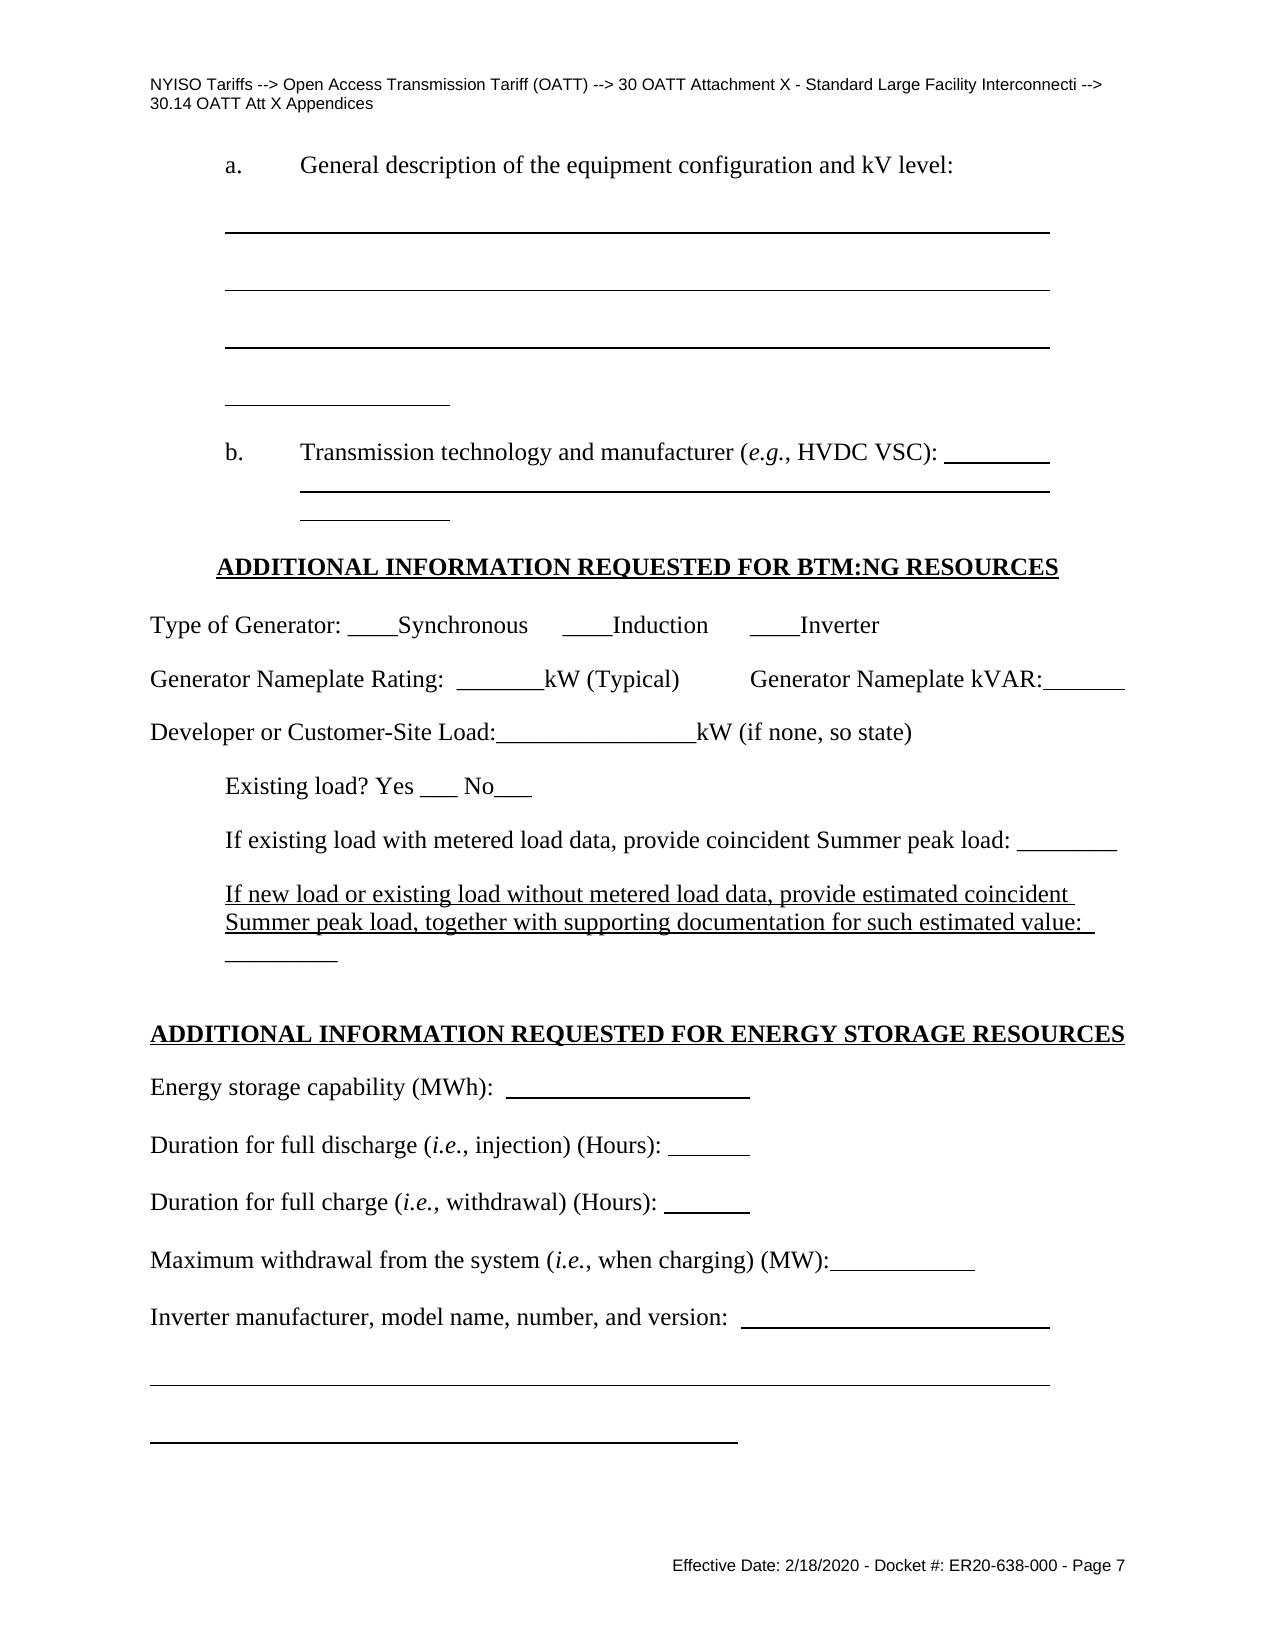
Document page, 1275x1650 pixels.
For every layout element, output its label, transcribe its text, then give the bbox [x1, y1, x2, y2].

text Inverter manufacturer, model name, number, and version: [150, 1302, 1125, 1446]
text Energy storage capability (MWh): [150, 1072, 1125, 1101]
text Maximum withdrawal from the system (i.e., when charging) (MW): [150, 1245, 1125, 1274]
text Duration for full discharge (i.e., injection) (Hours): [150, 1130, 1125, 1159]
text b. Transmission technology and manufacturer (e.g., HVDC VSC): [225, 437, 1125, 524]
text If new load or existing load without metered load data, provide estimated coincident Summer peak load, together with supporting documentation for such estimated value: _________ [225, 879, 1125, 965]
text Duration for full charge (i.e., withdrawal) (Hours): [150, 1187, 1125, 1216]
text Developer or Customer-Site Load:________________kW (if none, so state) [150, 717, 1125, 746]
text Type of Generator: ____Synchronous ____Induction ____Inverter [150, 610, 1125, 639]
subtitle ADDITIONAL INFORMATION REQUESTED FOR ENERGY STORAGE RESOURCES [150, 1019, 1125, 1044]
text Generator Nameplate Rating: _______kW (Typical) Generator Nameplate kVAR: [150, 664, 1125, 692]
text ADDITIONAL INFORMATION REQUESTED FOR BTM:NG RESOURCES [150, 552, 1125, 581]
text If existing load with metered load data, provide coincident Summer peak load: ________ [225, 825, 1125, 854]
text Existing load? Yes ___ No___ [225, 771, 1125, 800]
text a. General description of the equipment configuration and kV level: [225, 150, 1125, 179]
